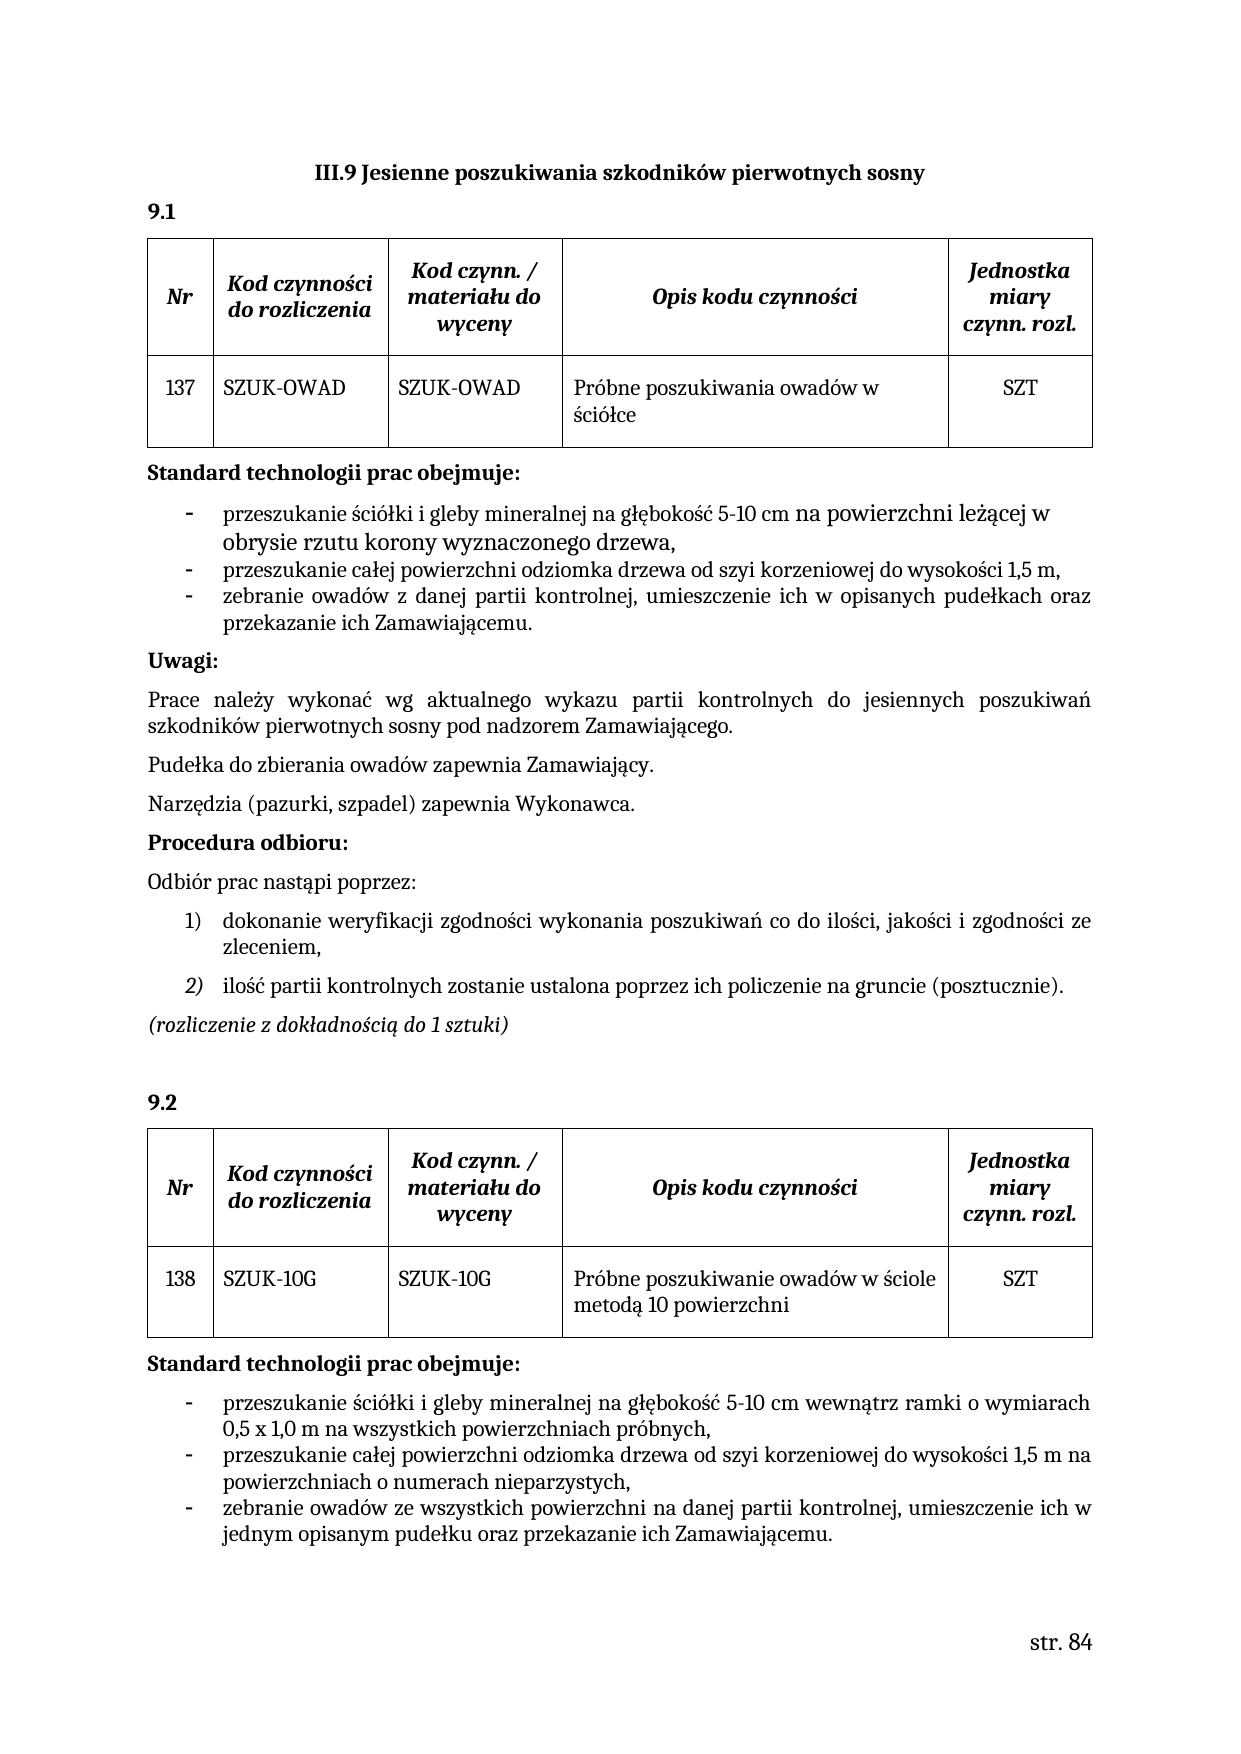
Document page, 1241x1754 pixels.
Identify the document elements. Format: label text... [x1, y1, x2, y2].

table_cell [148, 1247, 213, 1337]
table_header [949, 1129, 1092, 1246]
list ilość partii kontrolnych zostanie ustalona poprzez ich policzenie na gruncie (posztucznie). [185, 973, 1093, 999]
list zebranie owadów ze wszystkich powierzchni na danej partii kontrolnej, umieszczenie ich w jednym opisanym pudełku oraz przekazanie ich Zamawiającemu. [185, 1495, 1093, 1548]
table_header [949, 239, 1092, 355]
list przeszukanie ściółki i gleby mineralnej na głębokość 5-10 cm wewnątrz ramki o wymiarach 0,5 x 1,0 m na wszystkich powierzchniach próbnych, [185, 1389, 1093, 1442]
text Prace należy wykonać wg aktualnego wykazu partii kontrolnych do jesiennych poszukiwań szkodników pierwotnych sosny pod nadzorem Zamawiającego. [148, 687, 1093, 740]
list dokonanie weryfikacji zgodności wykonania poszukiwań co do ilości, jakości i zgodności ze zleceniem, [185, 908, 1093, 960]
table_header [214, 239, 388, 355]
text Procedura odbioru: [148, 830, 1093, 856]
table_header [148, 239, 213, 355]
text Standard technologii prac obejmuje: [148, 460, 1093, 487]
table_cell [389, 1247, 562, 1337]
list przeszukanie całej powierzchni odziomka drzewa od szyi korzeniowej do wysokości 1,5 m na powierzchniach o numerach nieparzystych, [185, 1442, 1093, 1495]
list zebranie owadów z danej partii kontrolnej, umieszczenie ich w opisanych pudełkach oraz przekazanie ich Zamawiającemu. [185, 583, 1093, 636]
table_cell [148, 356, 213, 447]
text Uwagi: [148, 648, 1093, 674]
text Odbiór prac nastąpi poprzez: [148, 869, 1093, 895]
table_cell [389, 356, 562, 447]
text 9.2 [148, 1089, 1093, 1116]
text Pudełka do zbierania owadów zapewnia Zamawiający. [148, 752, 1093, 778]
text (rozliczenie z dokładnością do 1 sztuki) [148, 1012, 1093, 1038]
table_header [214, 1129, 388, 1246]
list przeszukanie ściółki i gleby mineralnej na głębokość 5-10 cm na powierzchni leżącej w obrysie rzutu korony wyznaczonego drzewa, [185, 499, 1093, 557]
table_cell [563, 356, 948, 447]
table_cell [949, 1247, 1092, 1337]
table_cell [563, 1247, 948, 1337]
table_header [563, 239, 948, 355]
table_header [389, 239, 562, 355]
subtitle III.9 Jesienne poszukiwania szkodników pierwotnych sosny [148, 160, 1093, 186]
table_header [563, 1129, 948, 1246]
text Narzędzia (pazurki, szpadel) zapewnia Wykonawca. [148, 791, 1093, 817]
text Standard technologii prac obejmuje: [148, 1351, 1093, 1377]
text 9.1 [148, 199, 1093, 225]
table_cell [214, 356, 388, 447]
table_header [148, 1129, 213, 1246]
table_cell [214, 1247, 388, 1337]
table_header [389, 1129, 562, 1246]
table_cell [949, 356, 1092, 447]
list przeszukanie całej powierzchni odziomka drzewa od szyi korzeniowej do wysokości 1,5 m, [185, 557, 1093, 583]
